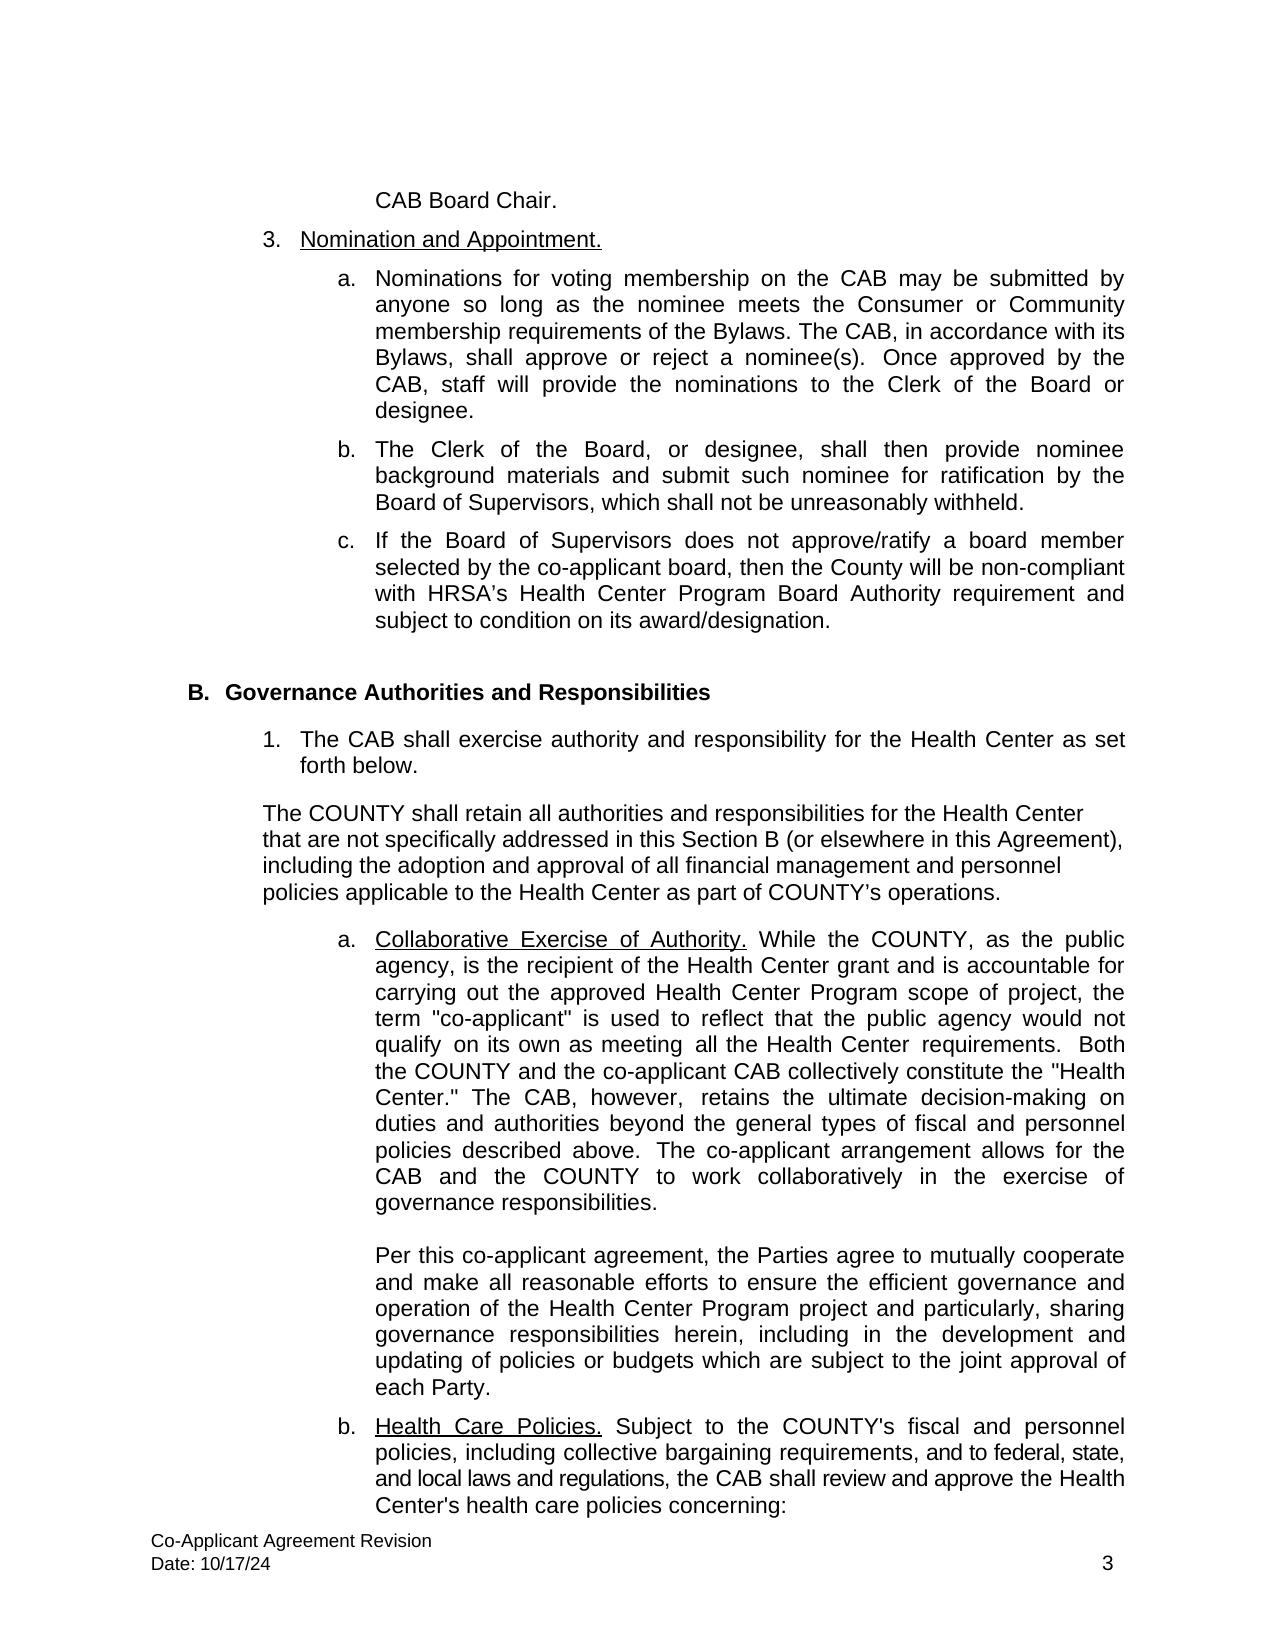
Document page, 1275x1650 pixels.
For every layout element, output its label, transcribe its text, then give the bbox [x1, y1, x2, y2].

list Nomination and Appointment. [262, 226, 1139, 253]
text The COUNTY shall retain all authorities and responsibilities for the Health Center that are not specifically addressed in this Section B (or elsewhere in this Agreement), including the adoption and approval of all financial management and personnel policies applicable to the Health Center as part of COUNTY’s operations. [262, 799, 1125, 905]
list Nominations for voting membership on the CAB may be submitted by anyone so long as the nominee meets the Consumer or Community membership requirements of the Bylaws. The CAB, in accordance with its Bylaws, shall approve or reject a nominee(s). Once approved by the CAB, staff will provide the nominations to the Clerk of the Board or designee. [337, 265, 1125, 423]
list Collaborative Exercise of Authority. While the COUNTY, as the public agency, is the recipient of the Health Center grant and is accountable for carrying out the approved Health Center Program scope of project, the term "co-applicant" is used to reflect that the public agency would not qualify on its own as meeting all the Health Center requirements. Both the COUNTY and the co-applicant CAB collectively constitute the "Health Center." The CAB, however, retains the ultimate decision-making on duties and authorities beyond the general types of fiscal and personnel policies described above. The co-applicant arrangement allows for the CAB and the COUNTY to work collaboratively in the exercise of governance responsibilities. [337, 926, 1125, 1216]
list Per this co-applicant agreement, the Parties agree to mutually cooperate and make all reasonable efforts to ensure the efficient governance and operation of the Health Center Program project and particularly, sharing governance responsibilities herein, including in the development and updating of policies or budgets which are subject to the joint approval of each Party. [375, 1216, 1126, 1400]
list The CAB shall exercise authority and responsibility for the Health Center as set forth below. [262, 726, 1125, 779]
list The Clerk of the Board, or designee, shall then provide nominee background materials and submit such nominee for ratification by the Board of Supervisors, which shall not be unreasonably withheld. [337, 436, 1125, 515]
list Health Care Policies. Subject to the COUNTY's fiscal and personnel policies, including collective bargaining requirements, and to federal, state, and local laws and regulations, the CAB shall review and approve the Health Center's health care policies concerning: [337, 1413, 1126, 1518]
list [342, 187, 1125, 214]
subtitle Governance Authorities and Responsibilities [187, 679, 1139, 705]
list If the Board of Supervisors does not approve/ratify a board member selected by the co-applicant board, then the County will be non-compliant with HRSA’s Health Center Program Board Authority requirement and subject to condition on its award/designation. [337, 527, 1125, 633]
